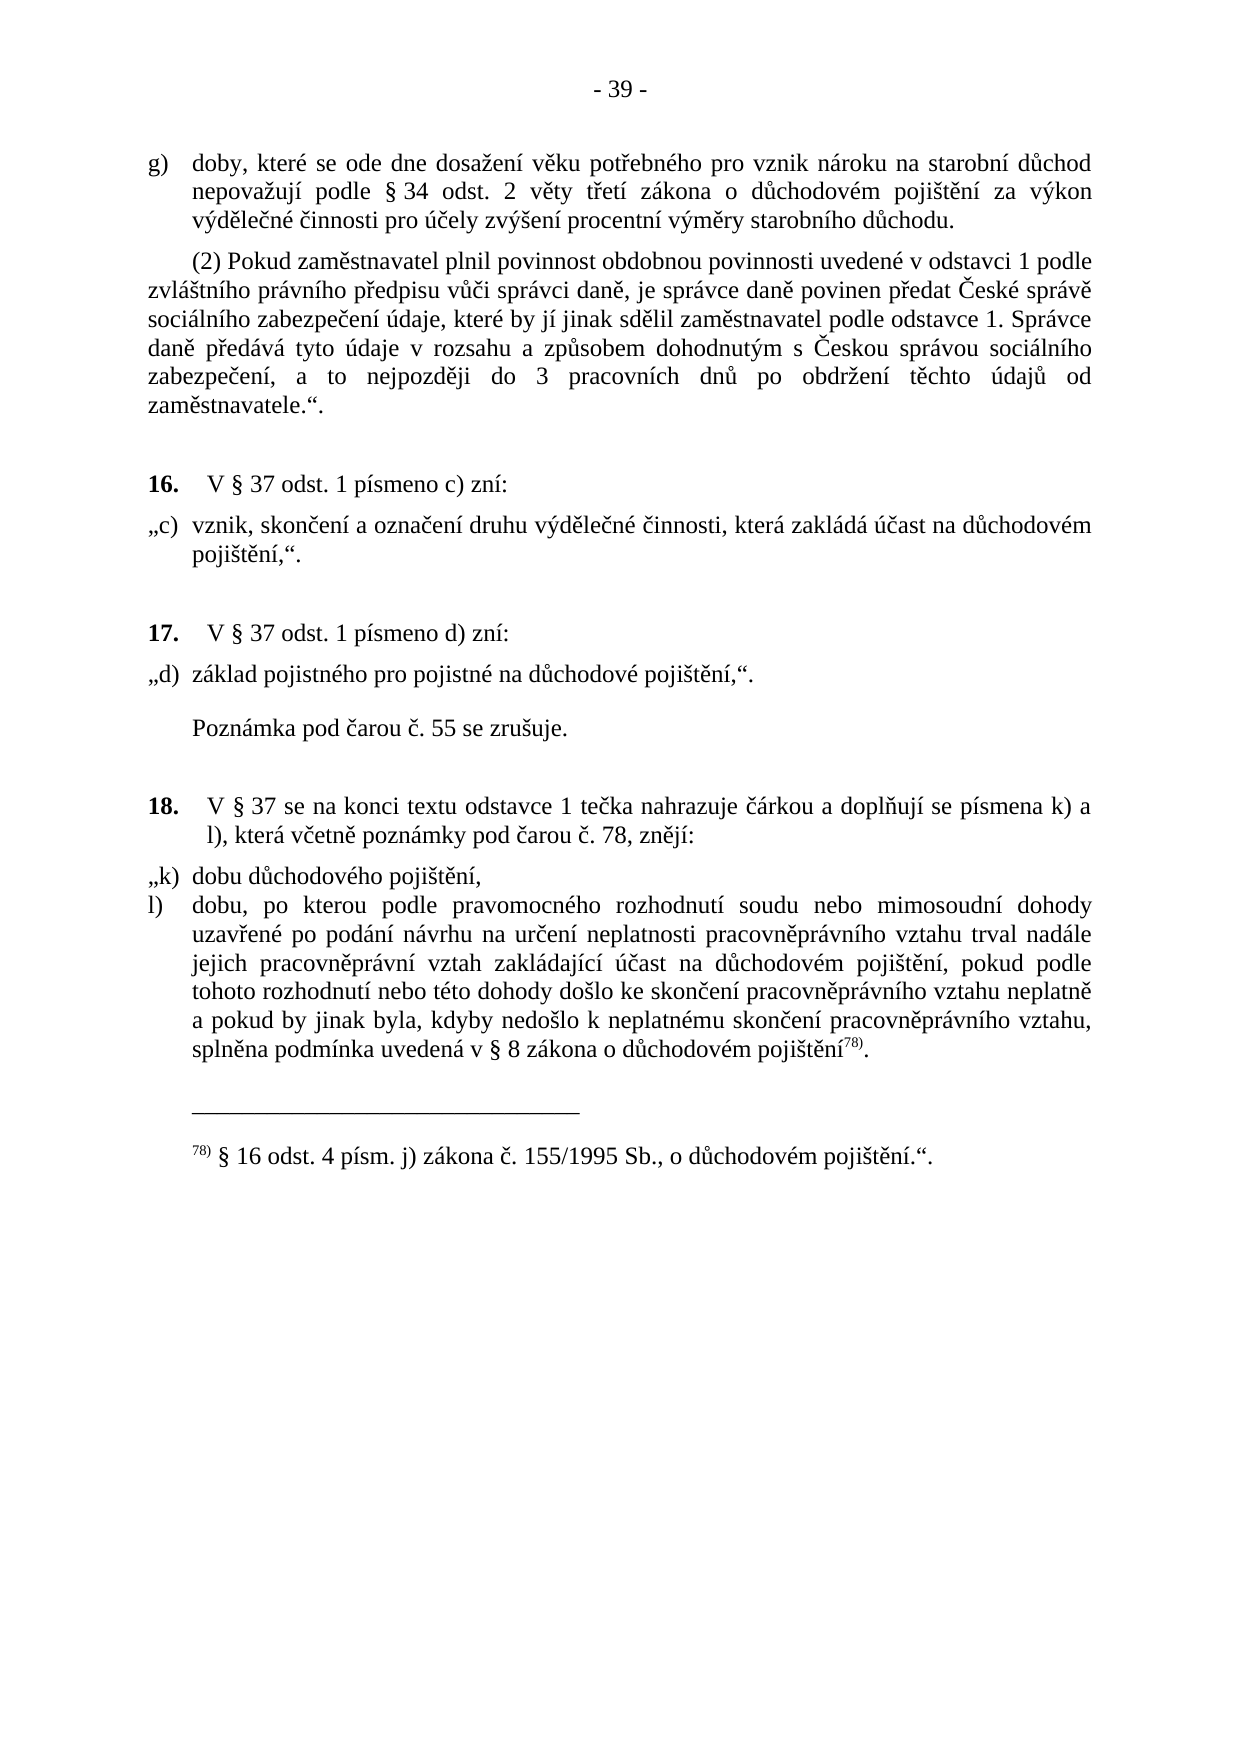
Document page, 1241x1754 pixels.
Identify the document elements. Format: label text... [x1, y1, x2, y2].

list „d) základ pojistného pro pojistné na důchodové pojištění,“. [148, 659, 1093, 688]
list „c) vznik, skončení a označení druhu výdělečné činnosti, která zakládá účast na důchodovém pojištění,“. [148, 510, 1093, 568]
text doby, které se ode dne dosažení věku potřebného pro vznik nároku na starobní důchod nepovažují podle § 34 odst. 2 věty třetí zákona o důchodovém pojištění za výkon výdělečné činnosti pro účely zvýšení procentní výměry starobního důchodu. [148, 148, 1093, 234]
list (2) Pokud zaměstnavatel plnil povinnost obdobnou povinnosti uvedené v odstavci 1 podle zvláštního právního předpisu vůči správci daně, je správce daně povinen předat České správě sociálního zabezpečení údaje, které by jí jinak sdělil zaměstnavatel podle odstavce 1. Správce daně předává tyto údaje v rozsahu a způsobem dohodnutým s Českou správou sociálního zabezpečení, a to nejpozději do 3 pracovních dnů po obdržení těchto údajů od zaměstnavatele.“. [148, 246, 1093, 419]
text V § 37 odst. 1 písmeno d) zní: [148, 618, 1093, 646]
text 78) § 16 odst. 4 písm. j) zákona č. 155/1995 Sb., o důchodovém pojištění.“. [148, 1141, 1093, 1170]
text V § 37 se na konci textu odstavce 1 tečka nahrazuje čárkou a doplňují se písmena k) a l), která včetně poznámky pod čarou č. 78, znějí: [148, 791, 1093, 849]
text _______________________________ [148, 1088, 1093, 1116]
list „k) dobu důchodového pojištění, [148, 861, 1093, 890]
list l) dobu, po kterou podle pravomocného rozhodnutí soudu nebo mimosoudní dohody uzavřené po podání návrhu na určení neplatnosti pracovněprávního vztahu trval nadále jejich pracovněprávní vztah zakládající účast na důchodovém pojištění, pokud podle tohoto rozhodnutí nebo této dohody došlo ke skončení pracovněprávního vztahu neplatně a pokud by jinak byla, kdyby nedošlo k neplatnému skončení pracovněprávního vztahu, splněna podmínka uvedená v § 8 zákona o důchodovém pojištění78). [148, 890, 1093, 1063]
text Poznámka pod čarou č. 55 se zrušuje. [148, 713, 1093, 741]
text V § 37 odst. 1 písmeno c) zní: [148, 469, 1093, 498]
